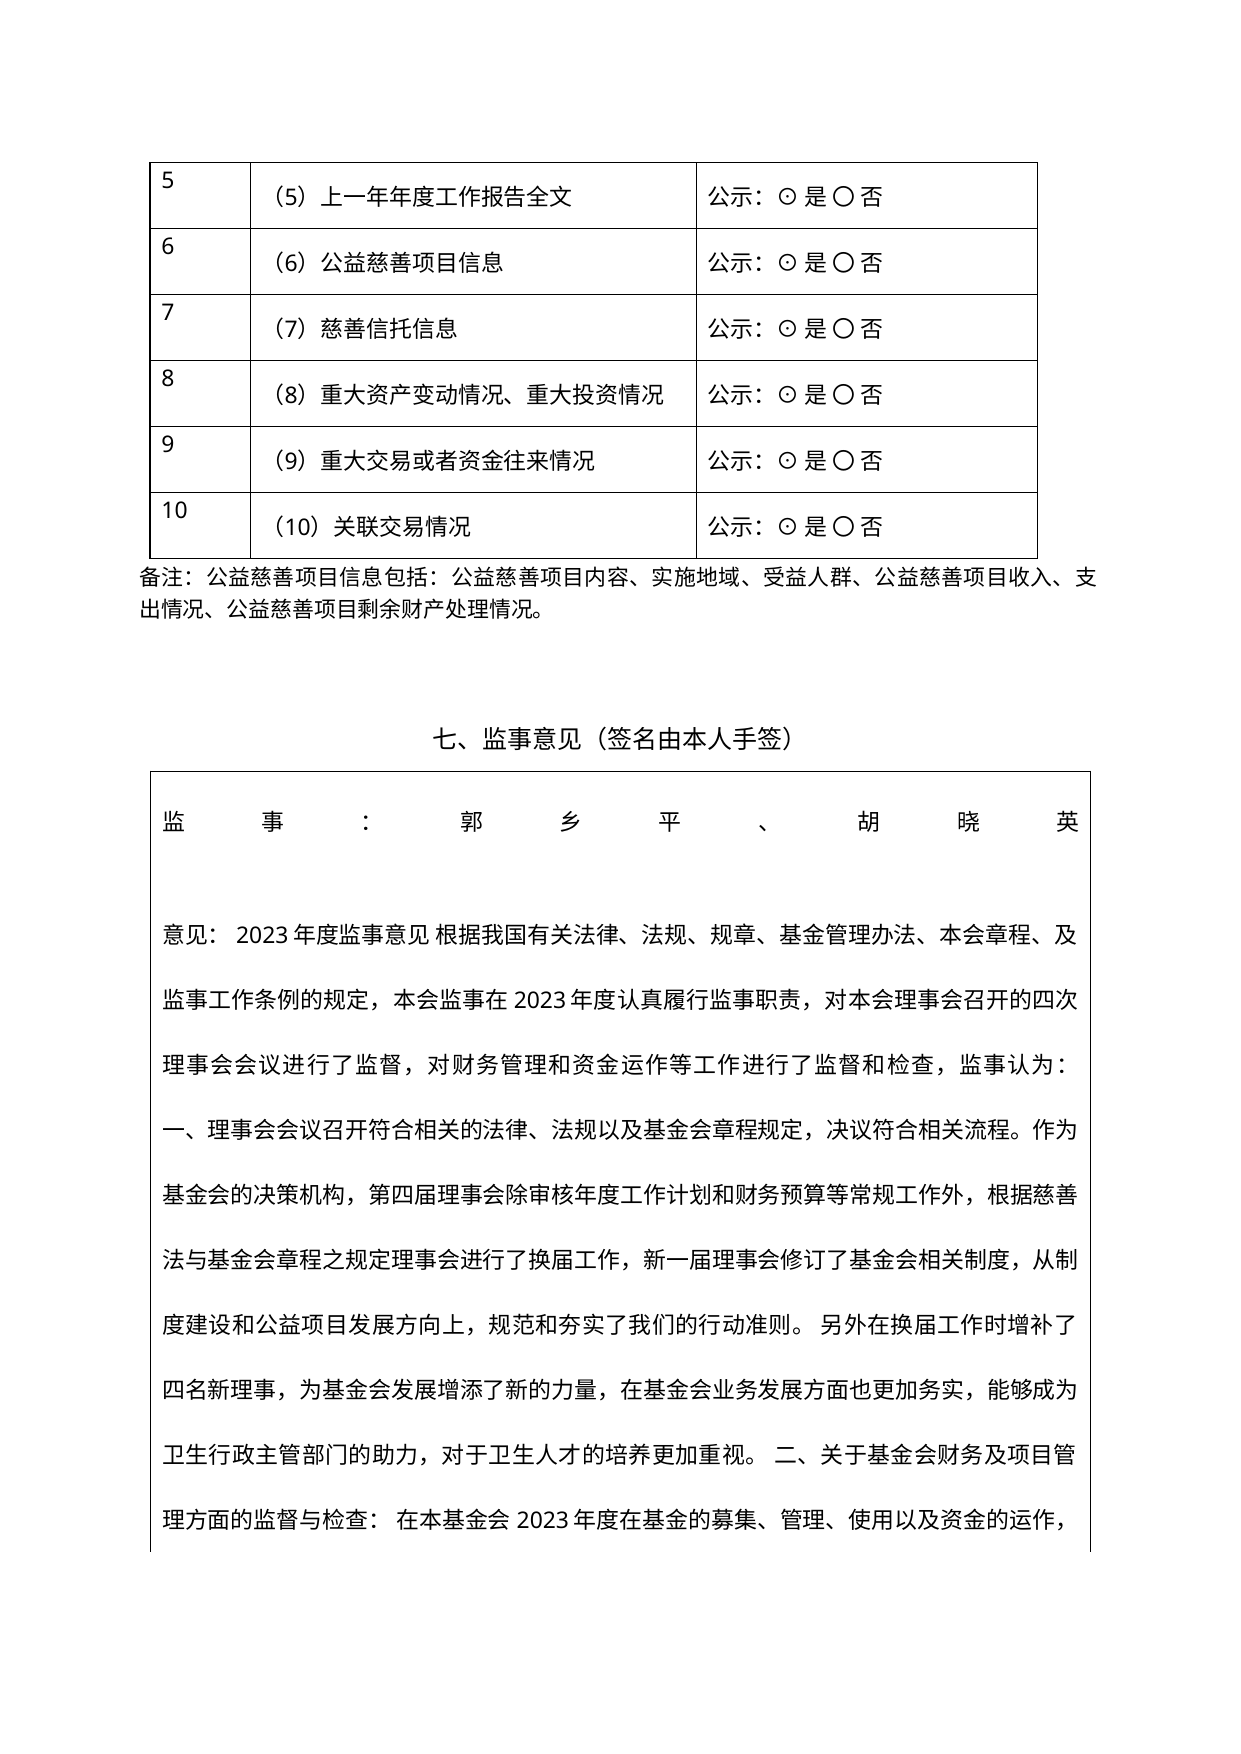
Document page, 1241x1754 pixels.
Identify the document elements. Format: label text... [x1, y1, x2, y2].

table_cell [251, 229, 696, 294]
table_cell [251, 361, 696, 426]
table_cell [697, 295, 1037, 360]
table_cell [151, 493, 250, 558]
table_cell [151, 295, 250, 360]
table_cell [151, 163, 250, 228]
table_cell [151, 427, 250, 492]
text 七、监事意见（签名由本人手签） [150, 706, 1090, 771]
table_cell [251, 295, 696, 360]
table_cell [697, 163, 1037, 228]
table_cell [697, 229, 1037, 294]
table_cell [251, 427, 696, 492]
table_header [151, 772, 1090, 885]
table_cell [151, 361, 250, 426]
text 备注：公益慈善项目信息包括：公益慈善项目内容、实施地域、受益人群、公益慈善项目收入、支出情况、公益慈善项目剩余财产处理情况。 [139, 559, 1101, 624]
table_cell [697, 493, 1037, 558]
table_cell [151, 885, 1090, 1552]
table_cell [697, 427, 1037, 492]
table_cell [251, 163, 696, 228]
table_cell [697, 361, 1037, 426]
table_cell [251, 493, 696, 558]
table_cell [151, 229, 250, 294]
